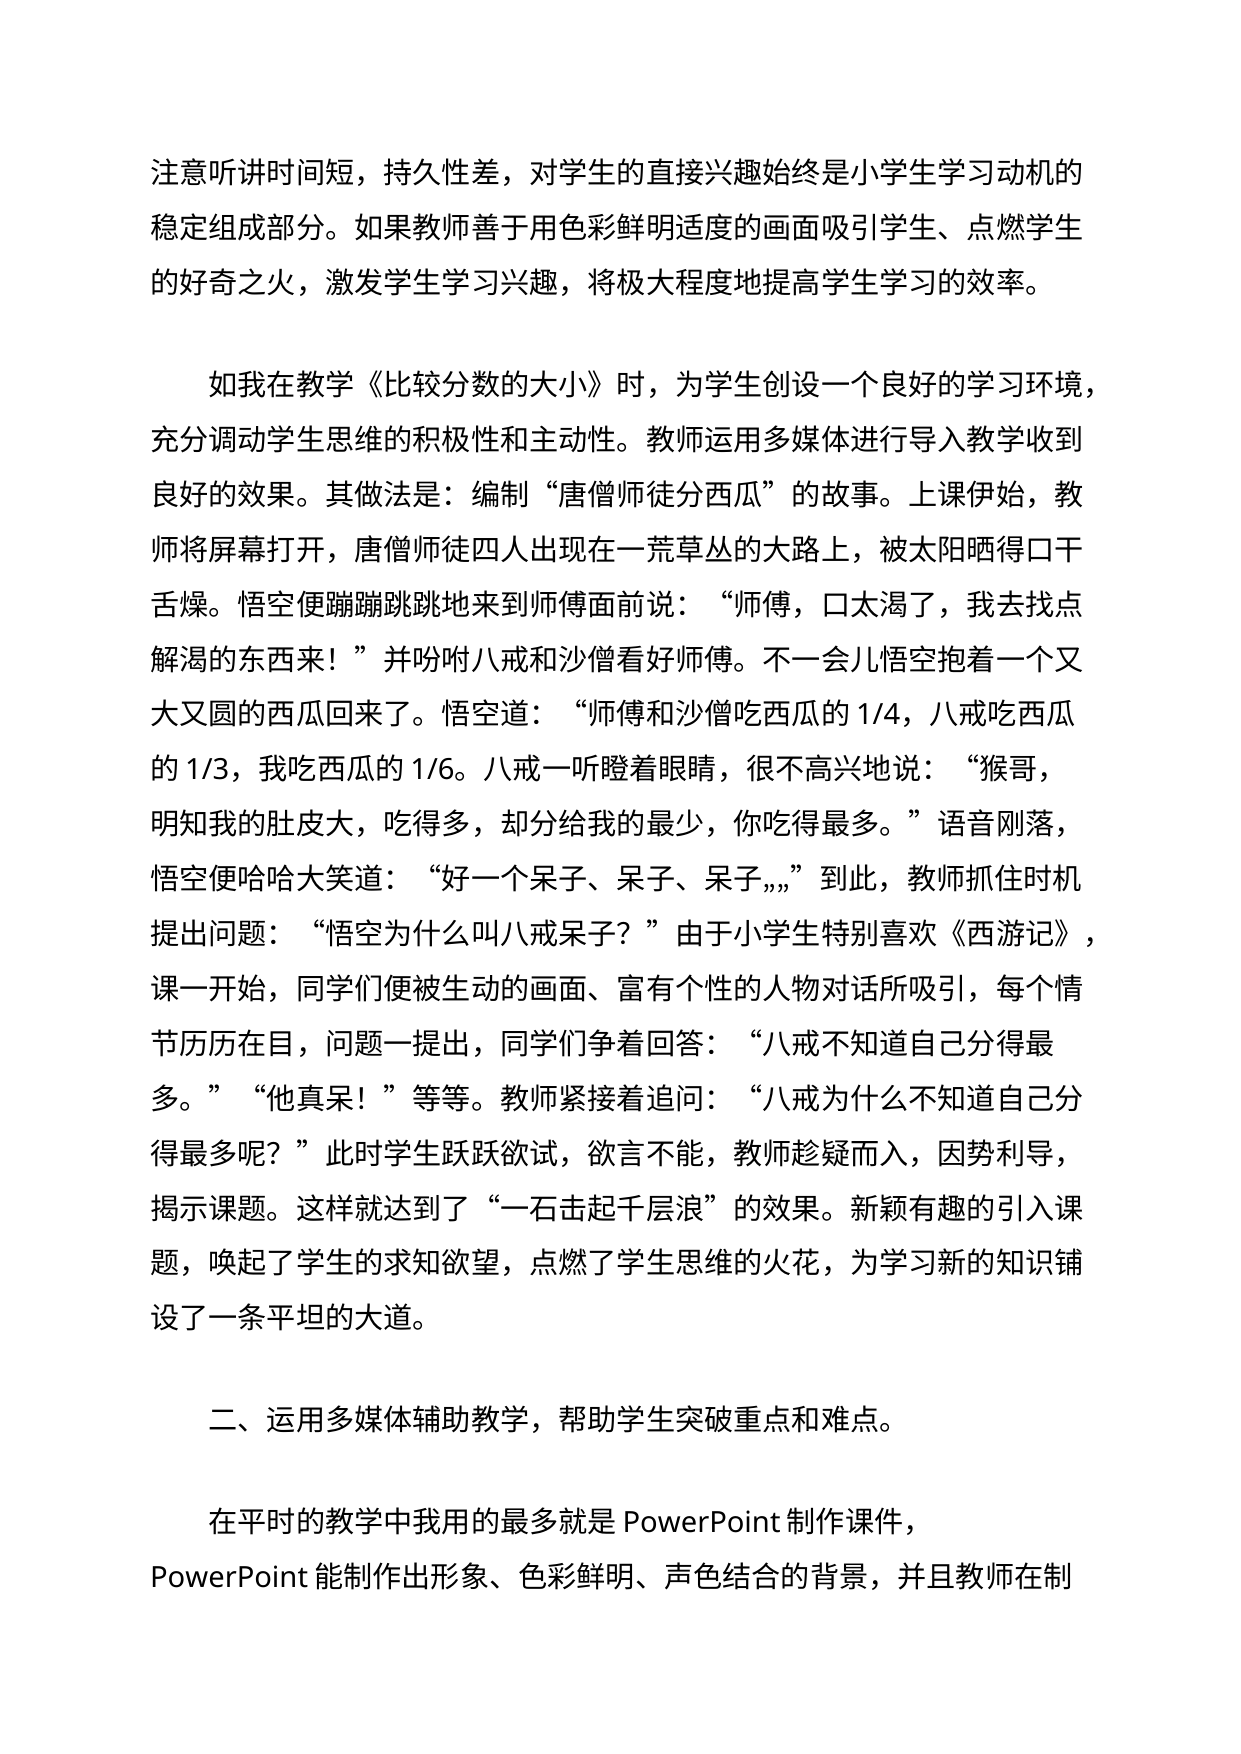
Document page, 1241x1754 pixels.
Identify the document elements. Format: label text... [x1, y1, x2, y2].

text 如我在教学《比较分数的大小》时，为学生创设一个良好的学习环境，充分调动学生思维的积极性和主动性。教师运用多媒体进行导入教学收到良好的效果。其做法是：编制“唐僧师徒分西瓜”的故事。上课伊始，教师将屏幕打开，唐僧师徒四人出现在一荒草丛的大路上，被太阳晒得口干舌燥。悟空便蹦蹦跳跳地来到师傅面前说：“师傅，口太渴了，我去找点解渴的东西来！”并吩咐八戒和沙僧看好师傅。不一会儿悟空抱着一个又大又圆的西瓜回来了。悟空道：“师傅和沙僧吃西瓜的1/4，八戒吃西瓜的1/3，我吃西瓜的1/6。八戒一听瞪着眼睛，很不高兴地说：“猴哥，明知我的肚皮大，吃得多，却分给我的最少，你吃得最多。”语音刚落，悟空便哈哈大笑道：“好一个呆子、呆子、呆子„„”到此，教师抓住时机提出问题：“悟空为什么叫八戒呆子？”由于小学生特别喜欢《西游记》，课一开始，同学们便被生动的画面、富有个性的人物对话所吸引，每个情节历历在目，问题一提出，同学们争着回答：“八戒不知道自己分得最多。”“他真呆！”等等。教师紧接着追问：“八戒为什么不知道自己分得最多呢？”此时学生跃跃欲试，欲言不能，教师趁疑而入，因势利导，揭示课题。这样就达到了“一石击起千层浪”的效果。新颖有趣的引入课题，唤起了学生的求知欲望，点燃了学生思维的火花，为学习新的知识铺设了一条平坦的大道。 [150, 362, 1090, 1337]
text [150, 1498, 1090, 1596]
text 二、运用多媒体辅助教学，帮助学生突破重点和难点。 [150, 1397, 1090, 1439]
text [150, 150, 1090, 302]
